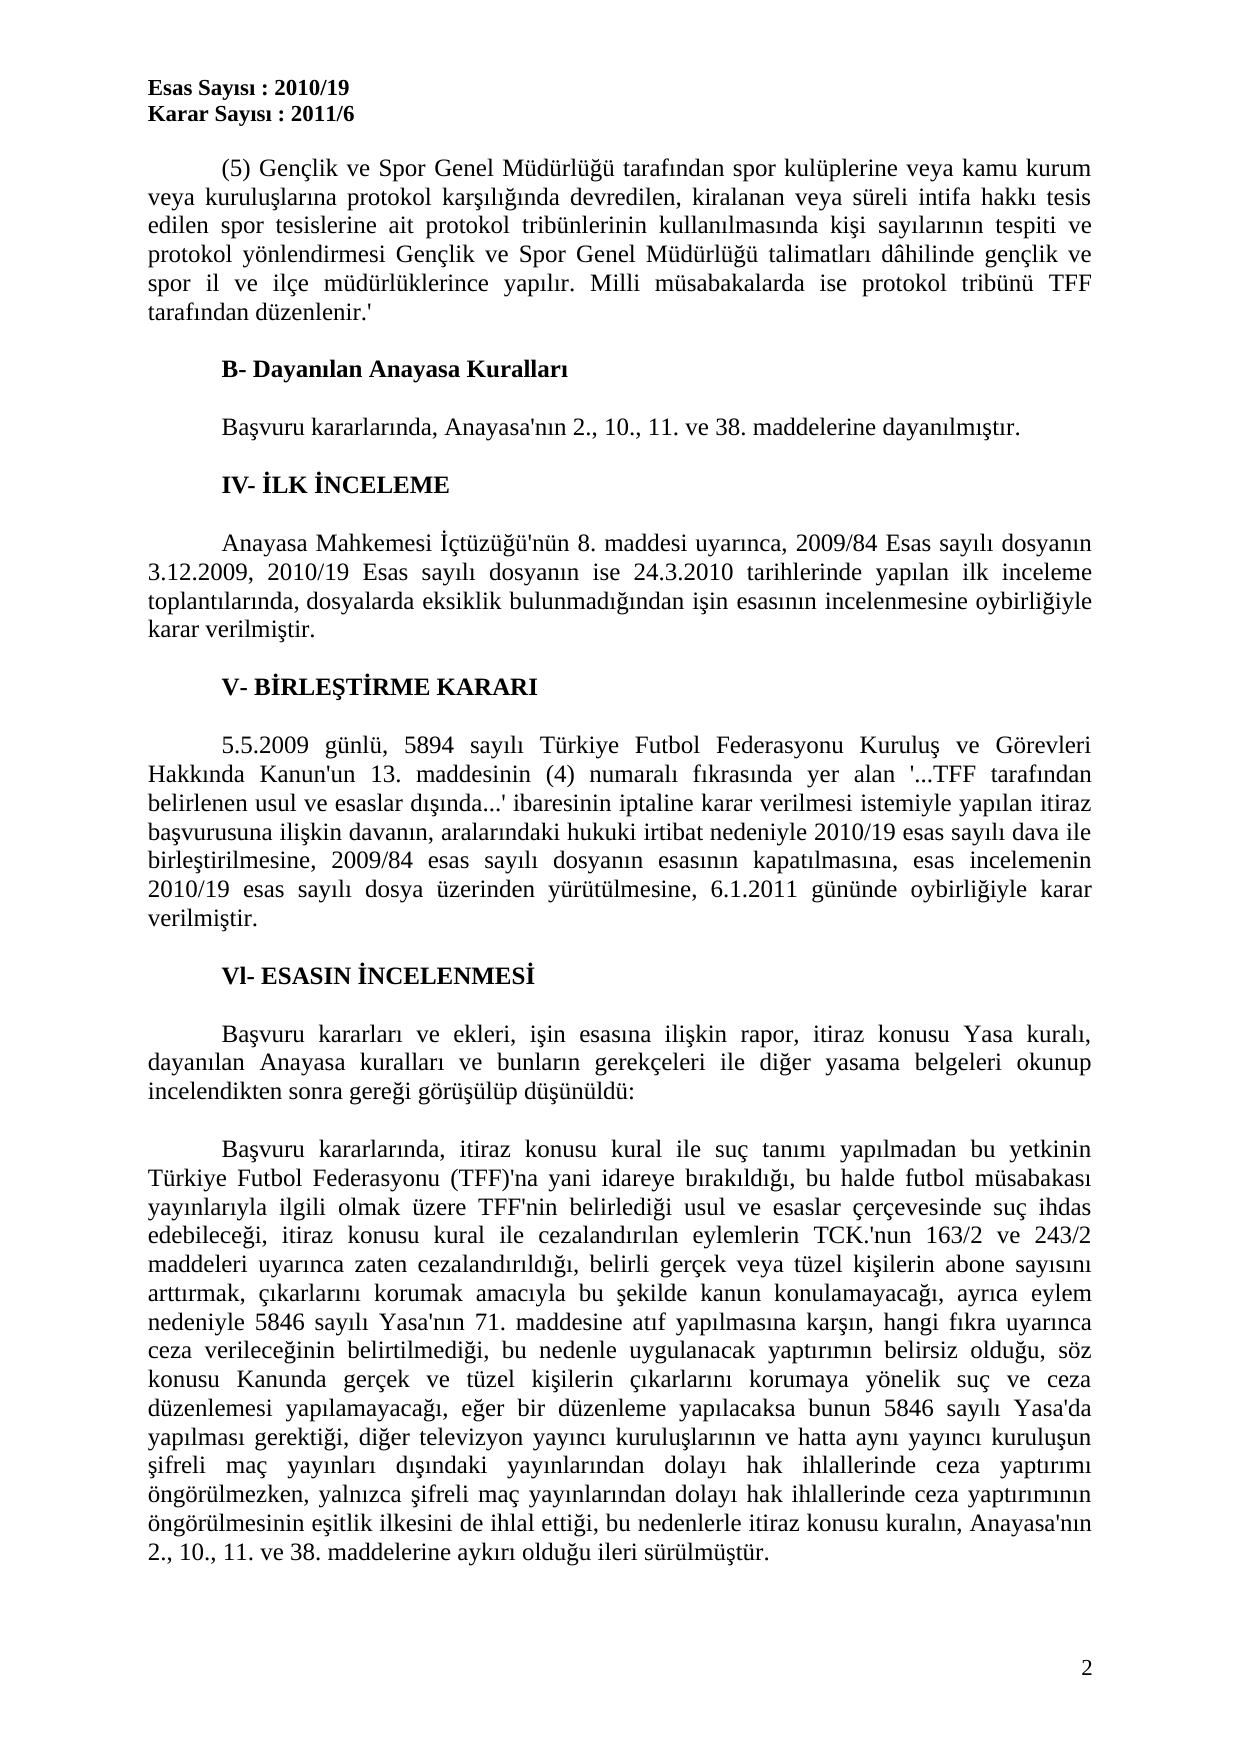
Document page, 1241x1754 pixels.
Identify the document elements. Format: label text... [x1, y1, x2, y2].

text Vl- ESASIN İNCELENMESİ [148, 961, 1093, 989]
text Başvuru kararlarında, Anayasa'nın 2., 10., 11. ve 38. maddelerine dayanılmıştır. [148, 412, 1093, 441]
text Başvuru kararları ve ekleri, işin esasına ilişkin rapor, itiraz konusu Yasa kuralı, dayanılan Anayasa kuralları ve bunların gerekçeleri ile diğer yasama belgeleri okunup incelendikten sonra gereği görüşülüp düşünüldü: [148, 1019, 1093, 1105]
text 5.5.2009 günlü, 5894 sayılı Türkiye Futbol Federasyonu Kuruluş ve Görevleri Hakkında Kanun'un 13. maddesinin (4) numaralı fıkrasında yer alan '...TFF tarafından belirlenen usul ve esaslar dışında...' ibaresinin iptaline karar verilmesi istemiyle yapılan itiraz başvurusuna ilişkin davanın, aralarındaki hukuki irtibat nedeniyle 2010/19 esas sayılı dava ile birleştirilmesine, 2009/84 esas sayılı dosyanın esasının kapatılmasına, esas incelemenin 2010/19 esas sayılı dosya üzerinden yürütülmesine, 6.1.2011 gününde oybirliğiyle karar verilmiştir. [148, 730, 1093, 932]
text Başvuru kararlarında, itiraz konusu kural ile suç tanımı yapılmadan bu yetkinin Türkiye Futbol Federasyonu (TFF)'na yani idareye bırakıldığı, bu halde futbol müsabakası yayınlarıyla ilgili olmak üzere TFF'nin belirlediği usul ve esaslar çerçevesinde suç ihdas edebileceği, itiraz konusu kural ile cezalandırılan eylemlerin TCK.'nun 163/2 ve 243/2 maddeleri uyarınca zaten cezalandırıldığı, belirli gerçek veya tüzel kişilerin abone sayısını arttırmak, çıkarlarını korumak amacıyla bu şekilde kanun konulamayacağı, ayrıca eylem nedeniyle 5846 sayılı Yasa'nın 71. maddesine atıf yapılmasına karşın, hangi fıkra uyarınca ceza verileceğinin belirtilmediği, bu nedenle uygulanacak yaptırımın belirsiz olduğu, söz konusu Kanunda gerçek ve tüzel kişilerin çıkarlarını korumaya yönelik suç ve ceza düzenlemesi yapılamayacağı, eğer bir düzenleme yapılacaksa bunun 5846 sayılı Yasa'da yapılması gerektiği, diğer televizyon yayıncı kuruluşlarının ve hatta aynı yayıncı kuruluşun şifreli maç yayınları dışındaki yayınlarından dolayı hak ihlallerinde ceza yaptırımı öngörülmezken, yalnızca şifreli maç yayınlarından dolayı hak ihlallerinde ceza yaptırımının öngörülmesinin eşitlik ilkesini de ihlal ettiği, bu nedenlerle itiraz konusu kuralın, Anayasa'nın 2., 10., 11. ve 38. maddelerine aykırı olduğu ileri sürülmüştür. [148, 1134, 1093, 1565]
text (5) Gençlik ve Spor Genel Müdürlüğü tarafından spor kulüplerine veya kamu kurum veya kuruluşlarına protokol karşılığında devredilen, kiralanan veya süreli intifa hakkı tesis edilen spor tesislerine ait protokol tribünlerinin kullanılmasında kişi sayılarının tespiti ve protokol yönlendirmesi Gençlik ve Spor Genel Müdürlüğü talimatları dâhilinde gençlik ve spor il ve ilçe müdürlüklerince yapılır. Milli müsabakalarda ise protokol tribünü TFF tarafından düzenlenir.' [148, 153, 1093, 325]
text B- Dayanılan Anayasa Kuralları [148, 354, 1093, 383]
text V- BİRLEŞTİRME KARARI [148, 672, 1093, 701]
text Anayasa Mahkemesi İçtüzüğü'nün 8. maddesi uyarınca, 2009/84 Esas sayılı dosyanın 3.12.2009, 2010/19 Esas sayılı dosyanın ise 24.3.2010 tarihlerinde yapılan ilk inceleme toplantılarında, dosyalarda eksiklik bulunmadığından işin esasının incelenmesine oybirliğiyle karar verilmiştir. [148, 528, 1093, 643]
text IV- İLK İNCELEME [148, 470, 1093, 499]
